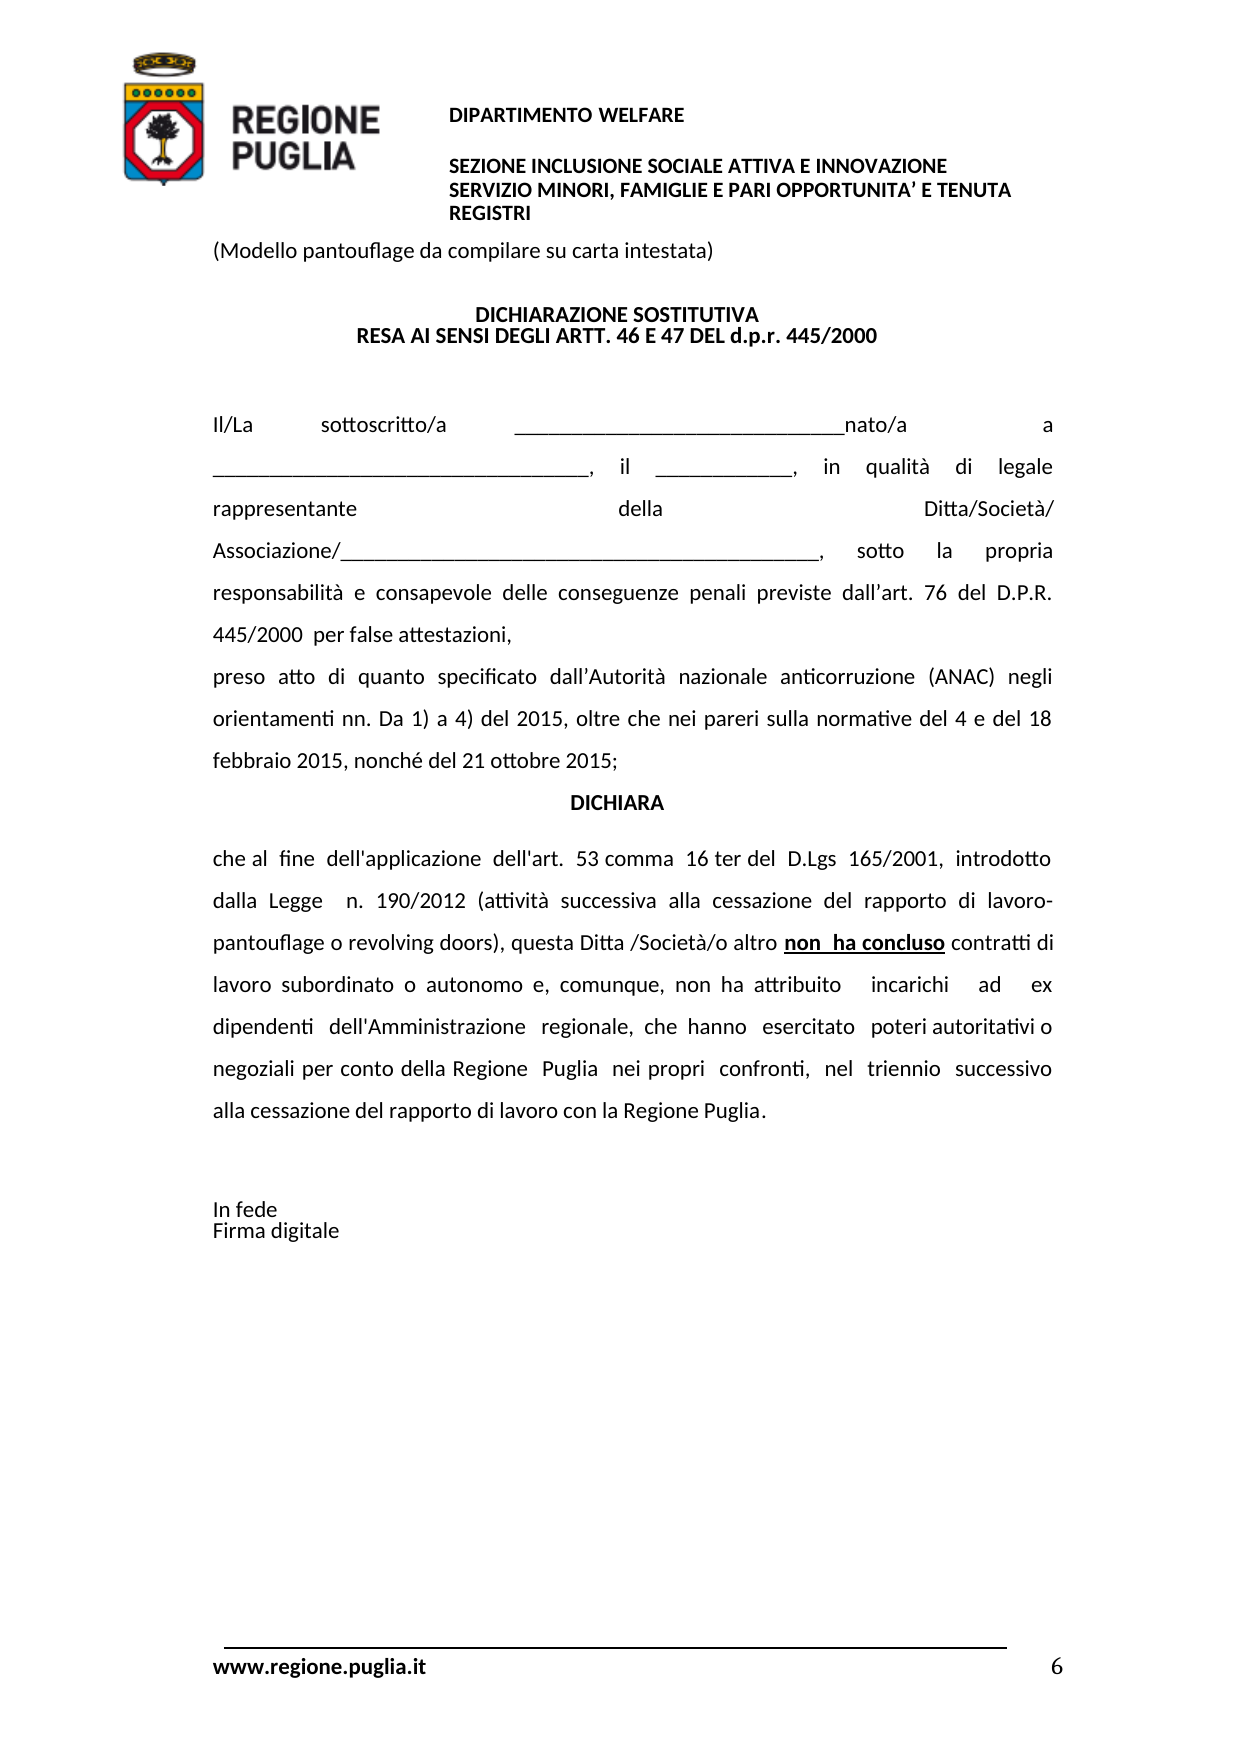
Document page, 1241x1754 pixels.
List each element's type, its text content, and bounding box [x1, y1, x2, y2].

text In fede [213, 1201, 1063, 1221]
text DICHIARA [227, 788, 1007, 816]
text preso atto di quanto specificato dall’Autorità nazionale anticorruzione (ANAC) negli orientamenti nn. Da 1) a 4) del 2015, oltre che nei pareri sulla normative del 4 e del 18 febbraio 2015, nonché del 21 ottobre 2015; [213, 662, 1054, 774]
text Il/La sottoscritto/a _____________________________nato/a a _________________________________, il ____________, in qualità di legale rappresentante della Ditta/Società/ Associazione/__________________________________________, sotto la propria responsabilità e consapevole delle conseguenze penali previste dall’art. 76 del D.P.R. 445/2000 per false attestazioni, [213, 410, 1054, 648]
text che al fine dell'applicazione dell'art. 53 comma 16 ter del D.Lgs 165/2001, introdotto dalla Legge n. 190/2012 (attività successiva alla cessazione del rapporto di lavoro- pantouflage o revolving doors), questa Ditta /Società/o altro non ha concluso contratti di lavoro subordinato o autonomo e, comunque, non ha attribuito incarichi ad ex dipendenti dell'Amministrazione regionale, che hanno esercitato poteri autoritativi o negoziali per conto della Regione Puglia nei propri confronti, nel triennio successivo alla cessazione del rapporto di lavoro con la Regione Puglia. [213, 844, 1054, 1124]
text Firma digitale [213, 1221, 1063, 1242]
text RESA AI SENSI DEGLI ARTT. 46 E 47 DEL d.p.r. 445/2000 [227, 327, 1007, 348]
text (Modello pantouflage da compilare su carta intestata) [213, 236, 1063, 264]
text DICHIARAZIONE SOSTITUTIVA [227, 306, 1007, 327]
